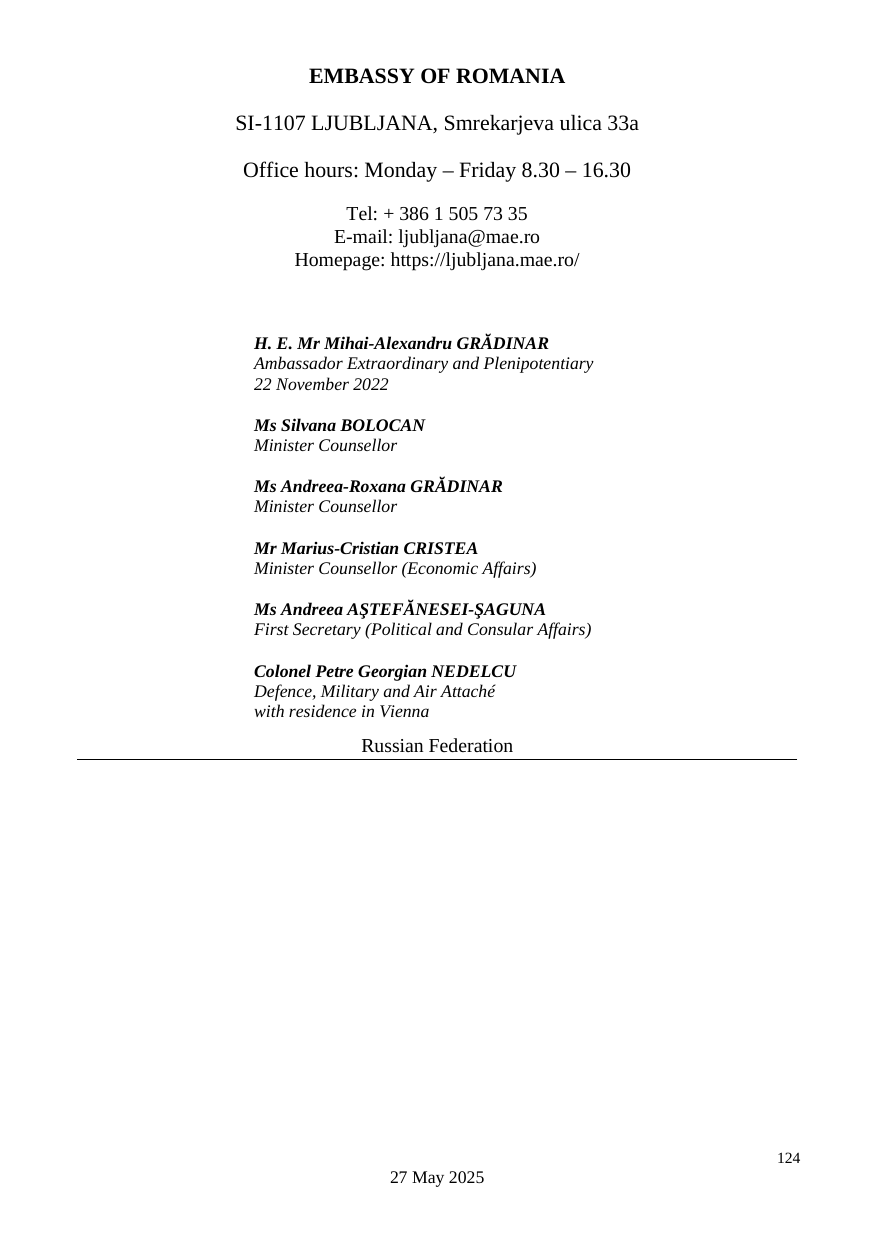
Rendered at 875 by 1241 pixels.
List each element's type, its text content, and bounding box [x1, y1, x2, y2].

text Ms Silvana BOLOCAN [254, 414, 797, 435]
text E-mail: ljubljana@mae.ro [77, 225, 797, 248]
text Ms Andreea-Roxana GRĂDINAR [254, 476, 797, 496]
text Defence, Military and Air Attaché [77, 681, 797, 701]
text Ambassador Extraordinary and Plenipotentiary [77, 353, 797, 373]
text Minister Counsellor (Economic Affairs) [77, 558, 797, 578]
text Minister Counsellor [77, 496, 797, 517]
text Office hours: Monday – Friday 8.30 – 16.30 [77, 157, 797, 183]
text SI-1107 LJUBLJANA, Smrekarjeva ulica 33a [77, 110, 797, 136]
text Minister Counsellor [77, 435, 797, 455]
text with residence in Vienna [77, 701, 797, 721]
text Homepage: https://ljubljana.mae.ro/ [77, 248, 797, 271]
text Mr Marius-Cristian CRISTEA [254, 537, 797, 558]
text Colonel Petre Georgian NEDELCU [254, 660, 797, 681]
text Russian Federation [77, 734, 797, 759]
text EMBASSY OF ROMANIA [77, 63, 797, 88]
text H. E. Mr Mihai-Alexandru GRĂDINAR [254, 333, 797, 353]
text First Secretary (Political and Consular Affairs) [77, 619, 797, 639]
text 22 November 2022 [77, 373, 797, 394]
text Ms Andreea AŞTEFĂNESEI-ŞAGUNA [254, 599, 797, 619]
text Tel: + 386 1 505 73 35 [77, 202, 797, 225]
